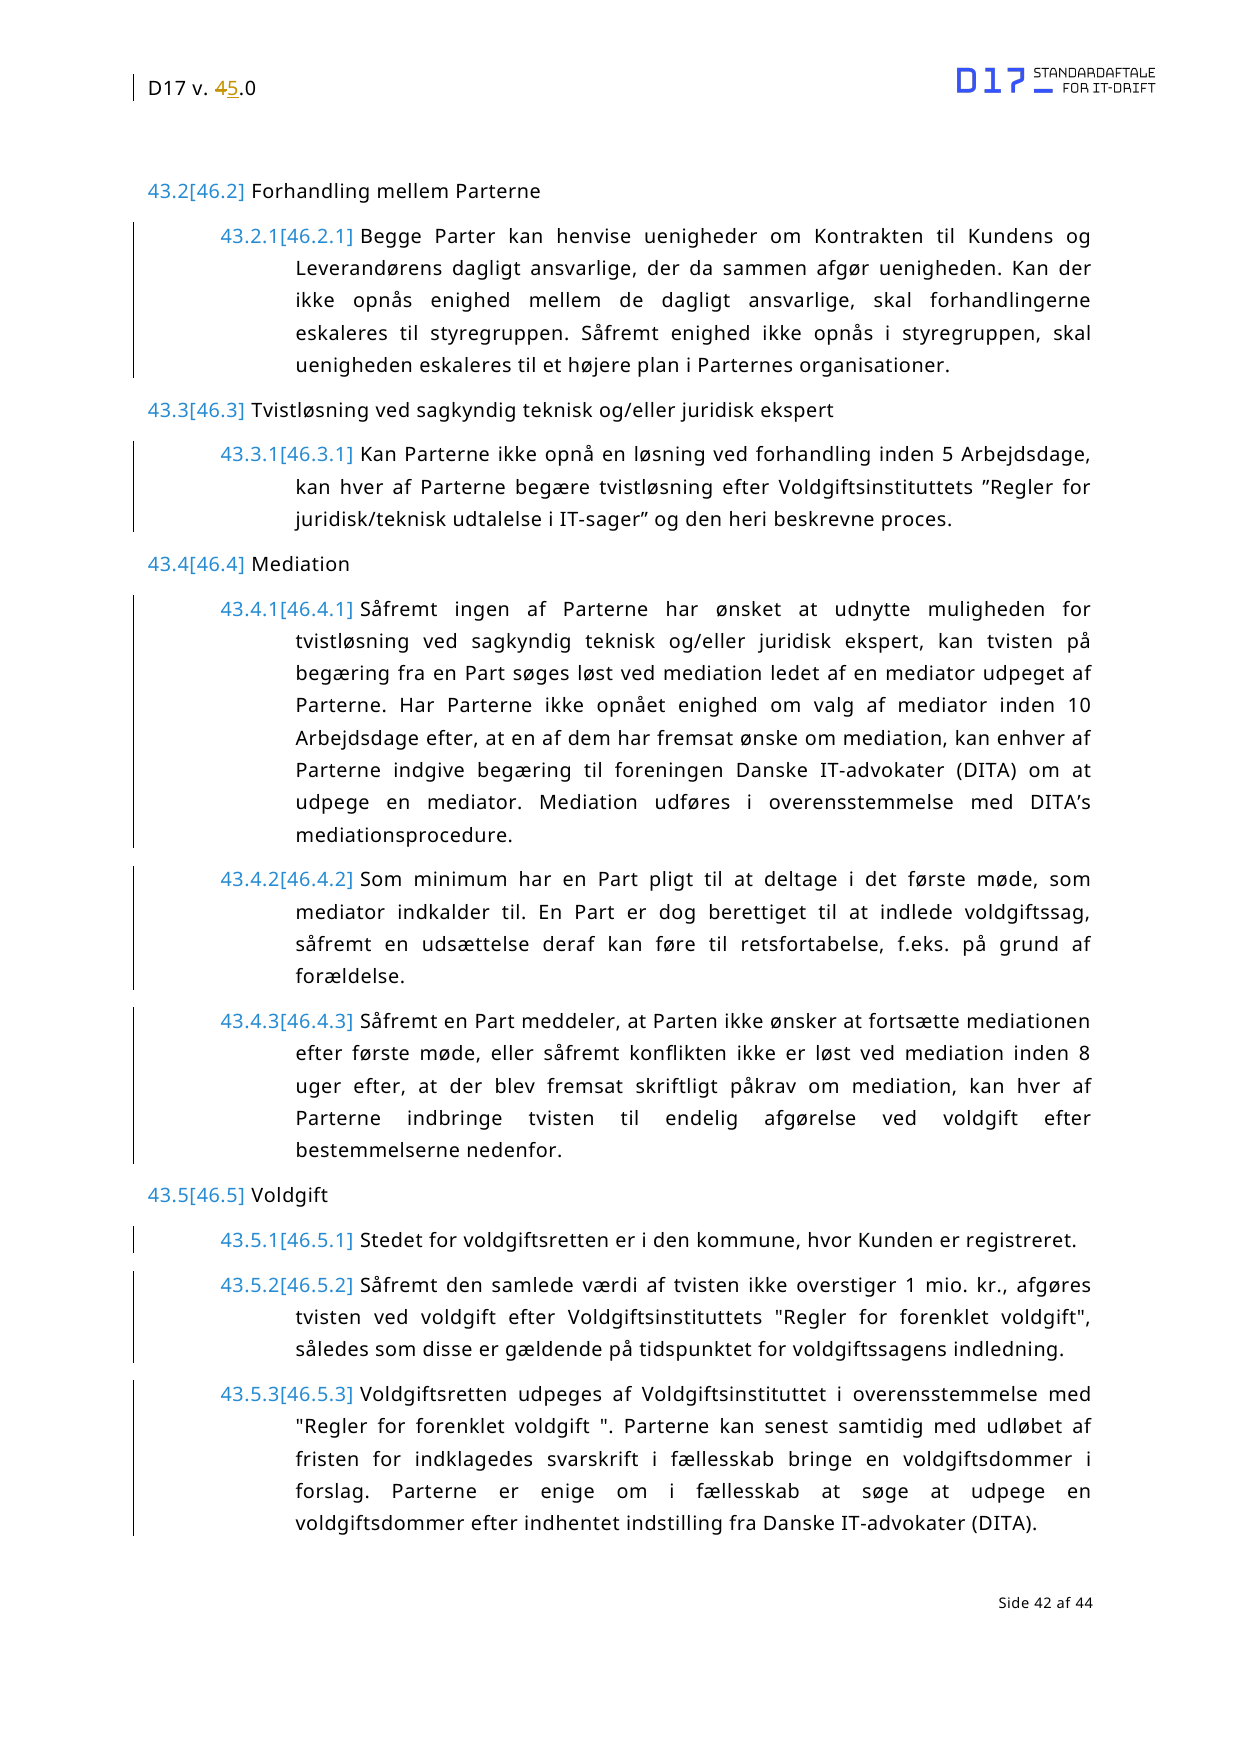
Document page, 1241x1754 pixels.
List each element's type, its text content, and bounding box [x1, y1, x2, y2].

subtitle Som minimum har en Part pligt til at deltage i det første møde, som mediator indkalder til. En Part er dog berettiget til at indlede voldgiftssag, såfremt en udsættelse deraf kan føre til retsfortabelse, f.eks. på grund af forældelse. [220, 866, 1092, 989]
subtitle Kan Parterne ikke opnå en løsning ved forhandling inden 5 Arbejdsdage, kan hver af Parterne begære tvistløsning efter Voldgiftsinstituttets ”Regler for juridisk/teknisk udtalelse i IT-sager” og den heri beskrevne proces. [220, 441, 1092, 532]
subtitle Stedet for voldgiftsretten er i den kommune, hvor Kunden er registreret. [220, 1226, 1092, 1253]
subtitle Voldgiftsretten udpeges af Voldgiftsinstituttet i overensstemmelse med "Regler for forenklet voldgift ". Parterne kan senest samtidig med udløbet af fristen for indklagedes svarskrift i fællesskab bringe en voldgiftsdommer i forslag. Parterne er enige om i fællesskab at søge at udpege en voldgiftsdommer efter indhentet indstilling fra Danske IT-advokater (DITA). [220, 1380, 1092, 1536]
subtitle Mediation [148, 550, 1092, 577]
subtitle Såfremt en Part meddeler, at Parten ikke ønsker at fortsætte mediationen efter første møde, eller såfremt konflikten ikke er løst ved mediation inden 8 uger efter, at der blev fremsat skriftligt påkrav om mediation, kan hver af Parterne indbringe tvisten til endelig afgørelse ved voldgift efter bestemmelserne nedenfor. [220, 1007, 1092, 1163]
picture [953, 59, 1164, 100]
subtitle Såfremt ingen af Parterne har ønsket at udnytte muligheden for tvistløsning ved sagkyndig teknisk og/eller juridisk ekspert, kan tvisten på begæring fra en Part søges løst ved mediation ledet af en mediator udpeget af Parterne. Har Parterne ikke opnået enighed om valg af mediator inden 10 Arbejdsdage efter, at en af dem har fremsat ønske om mediation, kan enhver af Parterne indgive begæring til foreningen Danske IT-advokater (DITA) om at udpege en mediator. Mediation udføres i overensstemmelse med DITA’s mediationsprocedure. [220, 595, 1092, 848]
subtitle Såfremt den samlede værdi af tvisten ikke overstiger 1 mio. kr., afgøres tvisten ved voldgift efter Voldgiftsinstituttets "Regler for forenklet voldgift", således som disse er gældende på tidspunktet for voldgiftssagens indledning. [220, 1271, 1092, 1362]
subtitle Tvistløsning ved sagkyndig teknisk og/eller juridisk ekspert [148, 396, 1092, 423]
subtitle Begge Parter kan henvise uenigheder om Kontrakten til Kundens og Leverandørens dagligt ansvarlige, der da sammen afgør uenigheden. Kan der ikke opnås enighed mellem de dagligt ansvarlige, skal forhandlingerne eskaleres til styregruppen. Såfremt enighed ikke opnås i styregruppen, skal uenigheden eskaleres til et højere plan i Parternes organisationer. [220, 222, 1092, 378]
subtitle Voldgift [148, 1181, 1092, 1208]
subtitle Forhandling mellem Parterne [148, 177, 1092, 204]
